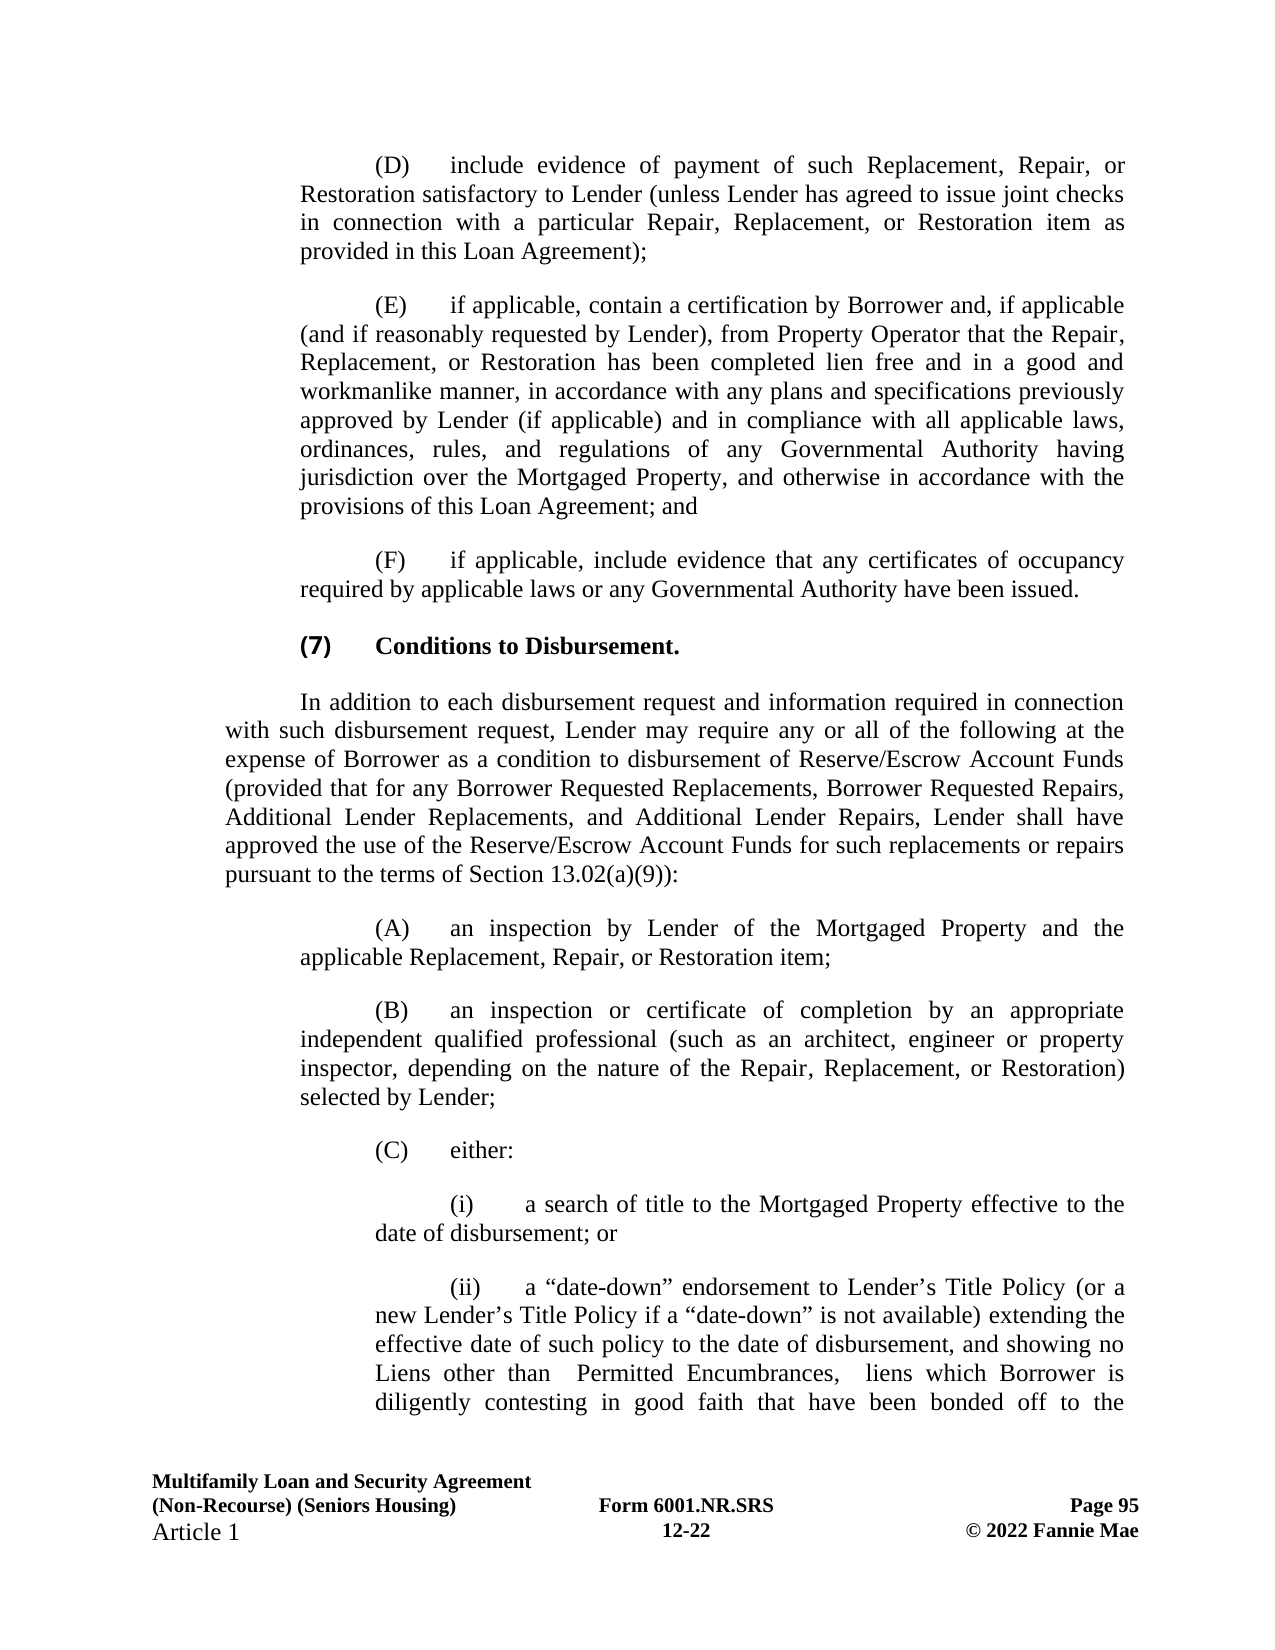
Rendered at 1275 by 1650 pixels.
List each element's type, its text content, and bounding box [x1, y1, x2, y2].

subtitle a search of title to the Mortgaged Property effective to the date of disbursement; or [375, 1189, 1125, 1247]
subtitle if applicable, include evidence that any certificates of occupancy required by applicable laws or any Governmental Authority have been issued. [300, 545, 1125, 602]
subtitle include evidence of payment of such Replacement, Repair, or Restoration satisfactory to Lender (unless Lender has agreed to issue joint checks in connection with a particular Repair, Replacement, or Restoration item as provided in this Loan Agreement); [300, 150, 1125, 265]
text In addition to each disbursement request and information required in connection with such disbursement request, Lender may require any or all of the following at the expense of Borrower as a condition to disbursement of Reserve/Escrow Account Funds (provided that for any Borrower Requested Replacements, Borrower Requested Repairs, Additional Lender Replacements, and Additional Lender Repairs, Lender shall have approved the use of the Reserve/Escrow Account Funds for such replacements or repairs pursuant to the terms of Section 13.02(a)(9)): [225, 687, 1125, 888]
subtitle an inspection or certificate of completion by an appropriate independent qualified professional (such as an architect, engineer or property inspector, depending on the nature of the Repair, Replacement, or Restoration) selected by Lender; [300, 995, 1125, 1110]
subtitle if applicable, contain a certification by Borrower and, if applicable (and if reasonably requested by Lender), from Property Operator that the Repair, Replacement, or Restoration has been completed lien free and in a good and workmanlike manner, in accordance with any plans and specifications previously approved by Lender (if applicable) and in compliance with all applicable laws, ordinances, rules, and regulations of any Governmental Authority having jurisdiction over the Mortgaged Property, and otherwise in accordance with the provisions of this Loan Agreement; and [300, 290, 1125, 520]
subtitle either: [300, 1135, 1125, 1164]
subtitle Conditions to Disbursement. [225, 627, 1125, 662]
subtitle an inspection by Lender of the Mortgaged Property and the applicable Replacement, Repair, or Restoration item; [300, 913, 1125, 970]
